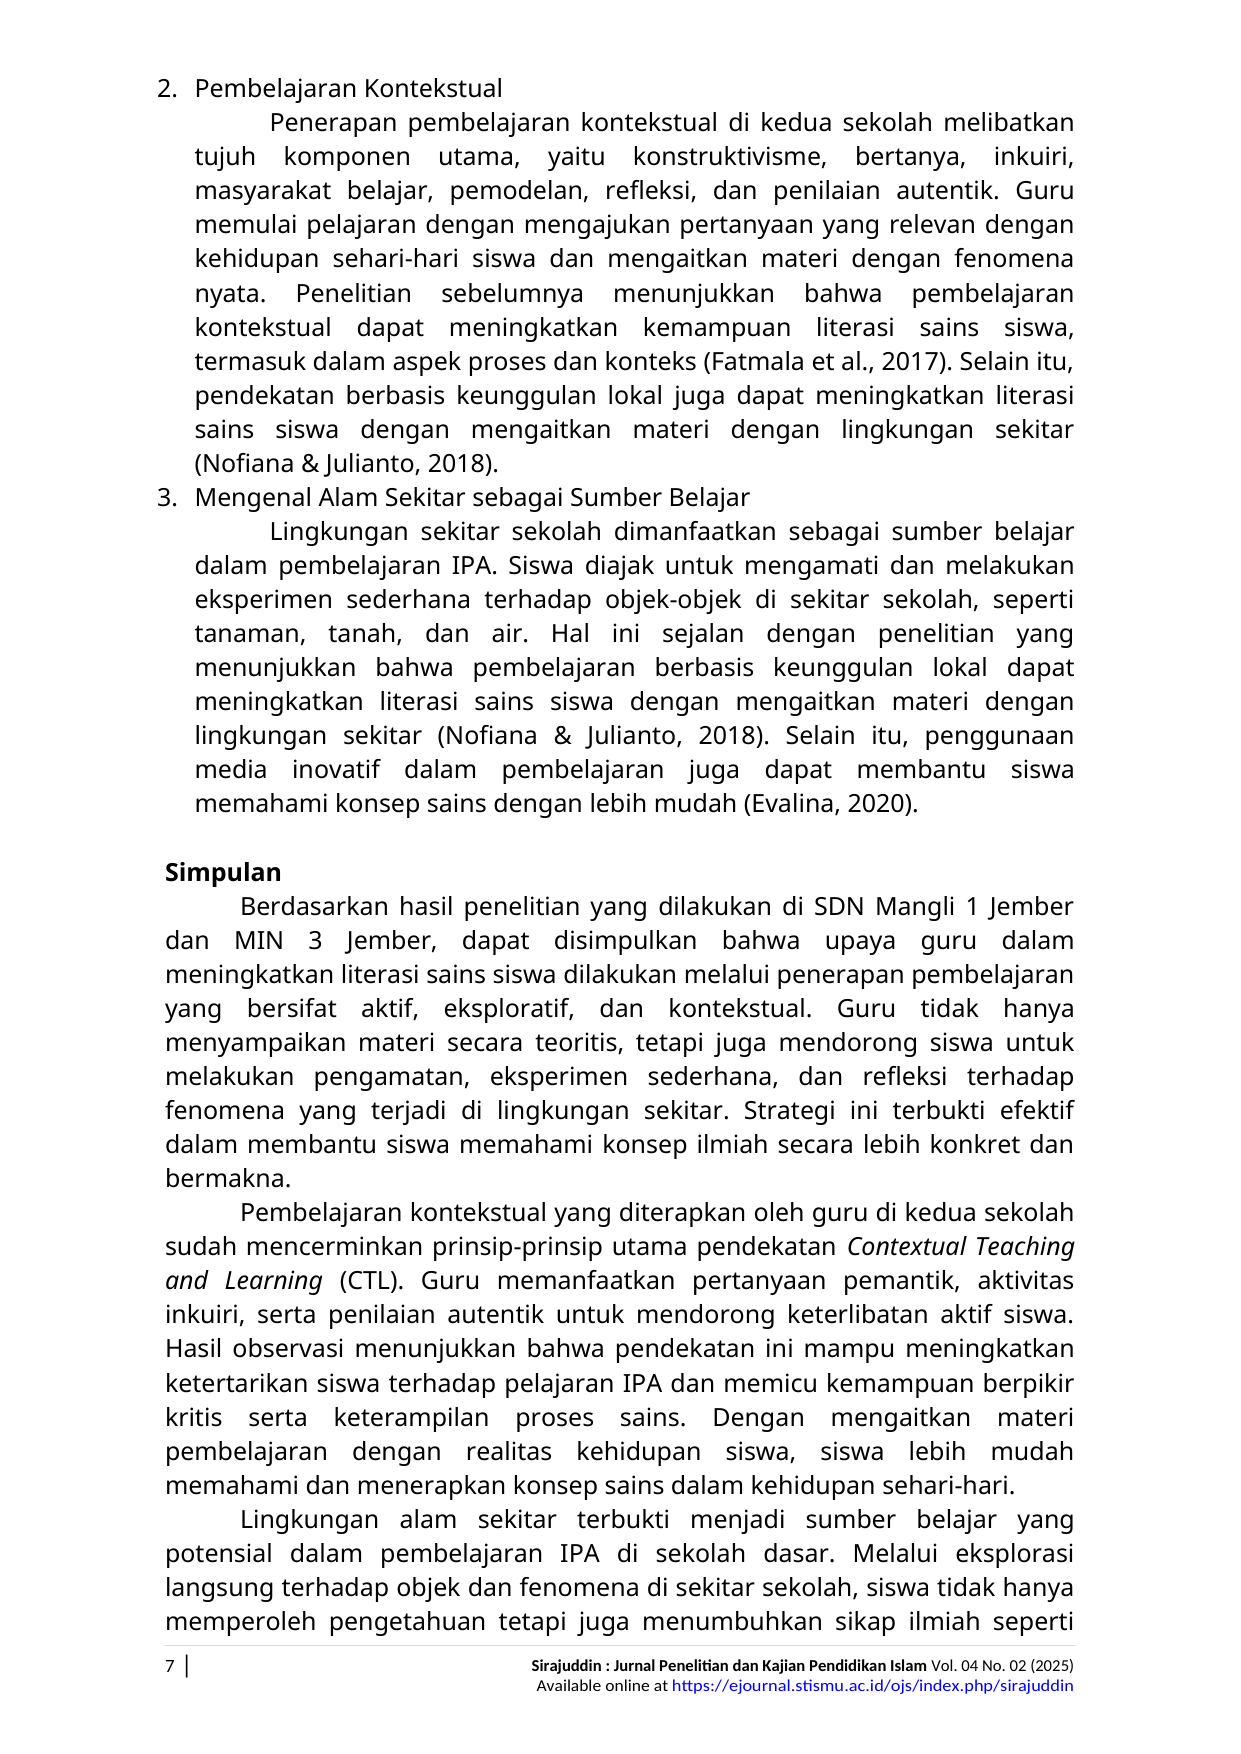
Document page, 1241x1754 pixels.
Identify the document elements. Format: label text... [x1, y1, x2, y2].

text Lingkungan sekitar sekolah dimanfaatkan sebagai sumber belajar dalam pembelajaran IPA. Siswa diajak untuk mengamati dan melakukan eksperimen sederhana terhadap objek-objek di sekitar sekolah, seperti tanaman, tanah, dan air. Hal ini sejalan dengan penelitian yang menunjukkan bahwa pembelajaran berbasis keunggulan lokal dapat meningkatkan literasi sains siswa dengan mengaitkan materi dengan lingkungan sekitar (Nofiana & Julianto, 2018). Selain itu, penggunaan media inovatif dalam pembelajaran juga dapat membantu siswa memahami konsep sains dengan lebih mudah (Evalina, 2020). [194, 514, 1075, 820]
list Mengenal Alam Sekitar sebagai Sumber Belajar [157, 479, 1075, 514]
text Berdasarkan hasil penelitian yang dilakukan di SDN Mangli 1 Jember dan MIN 3 Jember, dapat disimpulkan bahwa upaya guru dalam meningkatkan literasi sains siswa dilakukan melalui penerapan pembelajaran yang bersifat aktif, eksploratif, dan kontekstual. Guru tidak hanya menyampaikan materi secara teoritis, tetapi juga mendorong siswa untuk melakukan pengamatan, eksperimen sederhana, dan refleksi terhadap fenomena yang terjadi di lingkungan sekitar. Strategi ini terbukti efektif dalam membantu siswa memahami konsep ilmiah secara lebih konkret dan bermakna. [165, 888, 1075, 1195]
text Simpulan [165, 854, 1075, 888]
list Pembelajaran Kontekstual [157, 71, 1075, 105]
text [165, 1501, 1075, 1638]
text Penerapan pembelajaran kontekstual di kedua sekolah melibatkan tujuh komponen utama, yaitu konstruktivisme, bertanya, inkuiri, masyarakat belajar, pemodelan, refleksi, dan penilaian autentik. Guru memulai pelajaran dengan mengajukan pertanyaan yang relevan dengan kehidupan sehari-hari siswa dan mengaitkan materi dengan fenomena nyata. Penelitian sebelumnya menunjukkan bahwa pembelajaran kontekstual dapat meningkatkan kemampuan literasi sains siswa, termasuk dalam aspek proses dan konteks (Fatmala et al., 2017). Selain itu, pendekatan berbasis keunggulan lokal juga dapat meningkatkan literasi sains siswa dengan mengaitkan materi dengan lingkungan sekitar (Nofiana & Julianto, 2018). [194, 105, 1075, 479]
text Pembelajaran kontekstual yang diterapkan oleh guru di kedua sekolah sudah mencerminkan prinsip-prinsip utama pendekatan Contextual Teaching and Learning (CTL). Guru memanfaatkan pertanyaan pemantik, aktivitas inkuiri, serta penilaian autentik untuk mendorong keterlibatan aktif siswa. Hasil observasi menunjukkan bahwa pendekatan ini mampu meningkatkan ketertarikan siswa terhadap pelajaran IPA dan memicu kemampuan berpikir kritis serta keterampilan proses sains. Dengan mengaitkan materi pembelajaran dengan realitas kehidupan siswa, siswa lebih mudah memahami dan menerapkan konsep sains dalam kehidupan sehari-hari. [165, 1195, 1075, 1501]
